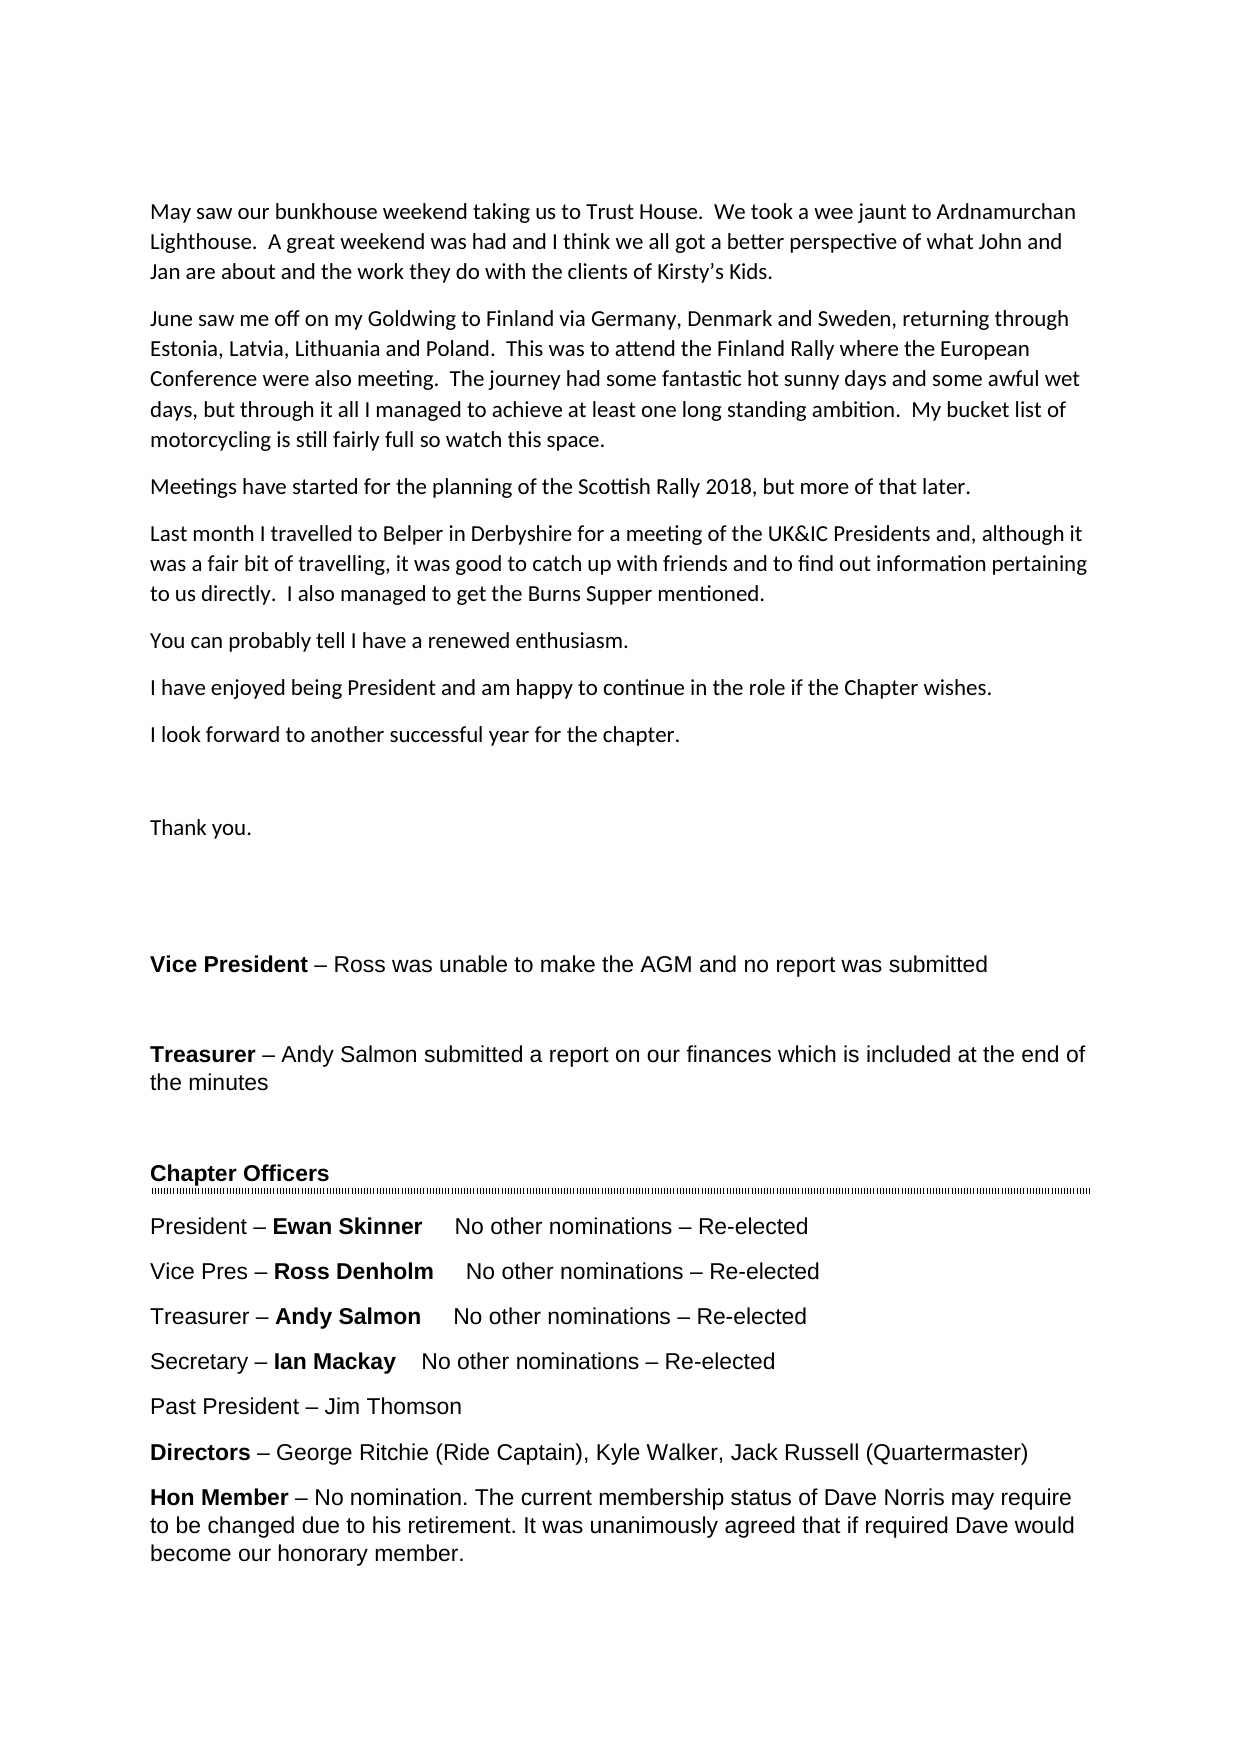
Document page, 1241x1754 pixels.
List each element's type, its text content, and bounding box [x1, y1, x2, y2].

text Thank you. [150, 813, 1090, 842]
text Past President – Jim Thomson [150, 1393, 1090, 1420]
text Secretary – Ian Mackay No other nominations – Re-elected [150, 1348, 1090, 1374]
text Treasurer – Andy Salmon No other nominations – Re-elected [150, 1303, 1090, 1329]
text Hon Member – No nomination. The current membership status of Dave Norris may require to be changed due to his retirement. It was unanimously agreed that if required Dave would become our honorary member. [150, 1483, 1090, 1567]
text Directors – George Ritchie (Ride Captain), Kyle Walker, Jack Russell (Quartermaster) [150, 1438, 1090, 1465]
text May saw our bunkhouse weekend taking us to Trust House. We took a wee jaunt to Ardnamurchan Lighthouse. A great weekend was had and I think we all got a better perspective of what John and Jan are about and the work they do with the clients of Kirsty’s Kids. [150, 197, 1090, 285]
text President – Ewan Skinner No other nominations – Re-elected [150, 1213, 1090, 1239]
text Meetings have started for the planning of the Scottish Rally 2018, but more of that later. [150, 472, 1090, 500]
text June saw me off on my Goldwing to Finland via Germany, Denmark and Sweden, returning through Estonia, Latvia, Lithuania and Poland. This was to attend the Finland Rally where the European Conference were also meeting. The journey had some fantastic hot sunny days and some awful wet days, but through it all I managed to achieve at least one long standing ambition. My bucket list of motorcycling is still fairly full so watch this space. [150, 304, 1090, 453]
text Chapter Officers [150, 1159, 1090, 1194]
text Treasurer – Andy Salmon submitted a report on our finances which is included at the end of the minutes [150, 1041, 1090, 1096]
text I look forward to another successful year for the chapter. [150, 720, 1090, 748]
text I have enjoyed being President and am happy to continue in the role if the Chapter wishes. [150, 673, 1090, 701]
text Vice Pres – Ross Denholm No other nominations – Re-elected [150, 1258, 1090, 1284]
text You can probably tell I have a renewed enthusiasm. [150, 626, 1090, 654]
text Vice President – Ross was unable to make the AGM and no report was submitted [150, 951, 1090, 977]
text Last month I travelled to Belper in Derbyshire for a meeting of the UK&IC Presidents and, although it was a fair bit of travelling, it was good to catch up with friends and to find out information pertaining to us directly. I also managed to get the Burns Supper mentioned. [150, 519, 1090, 607]
